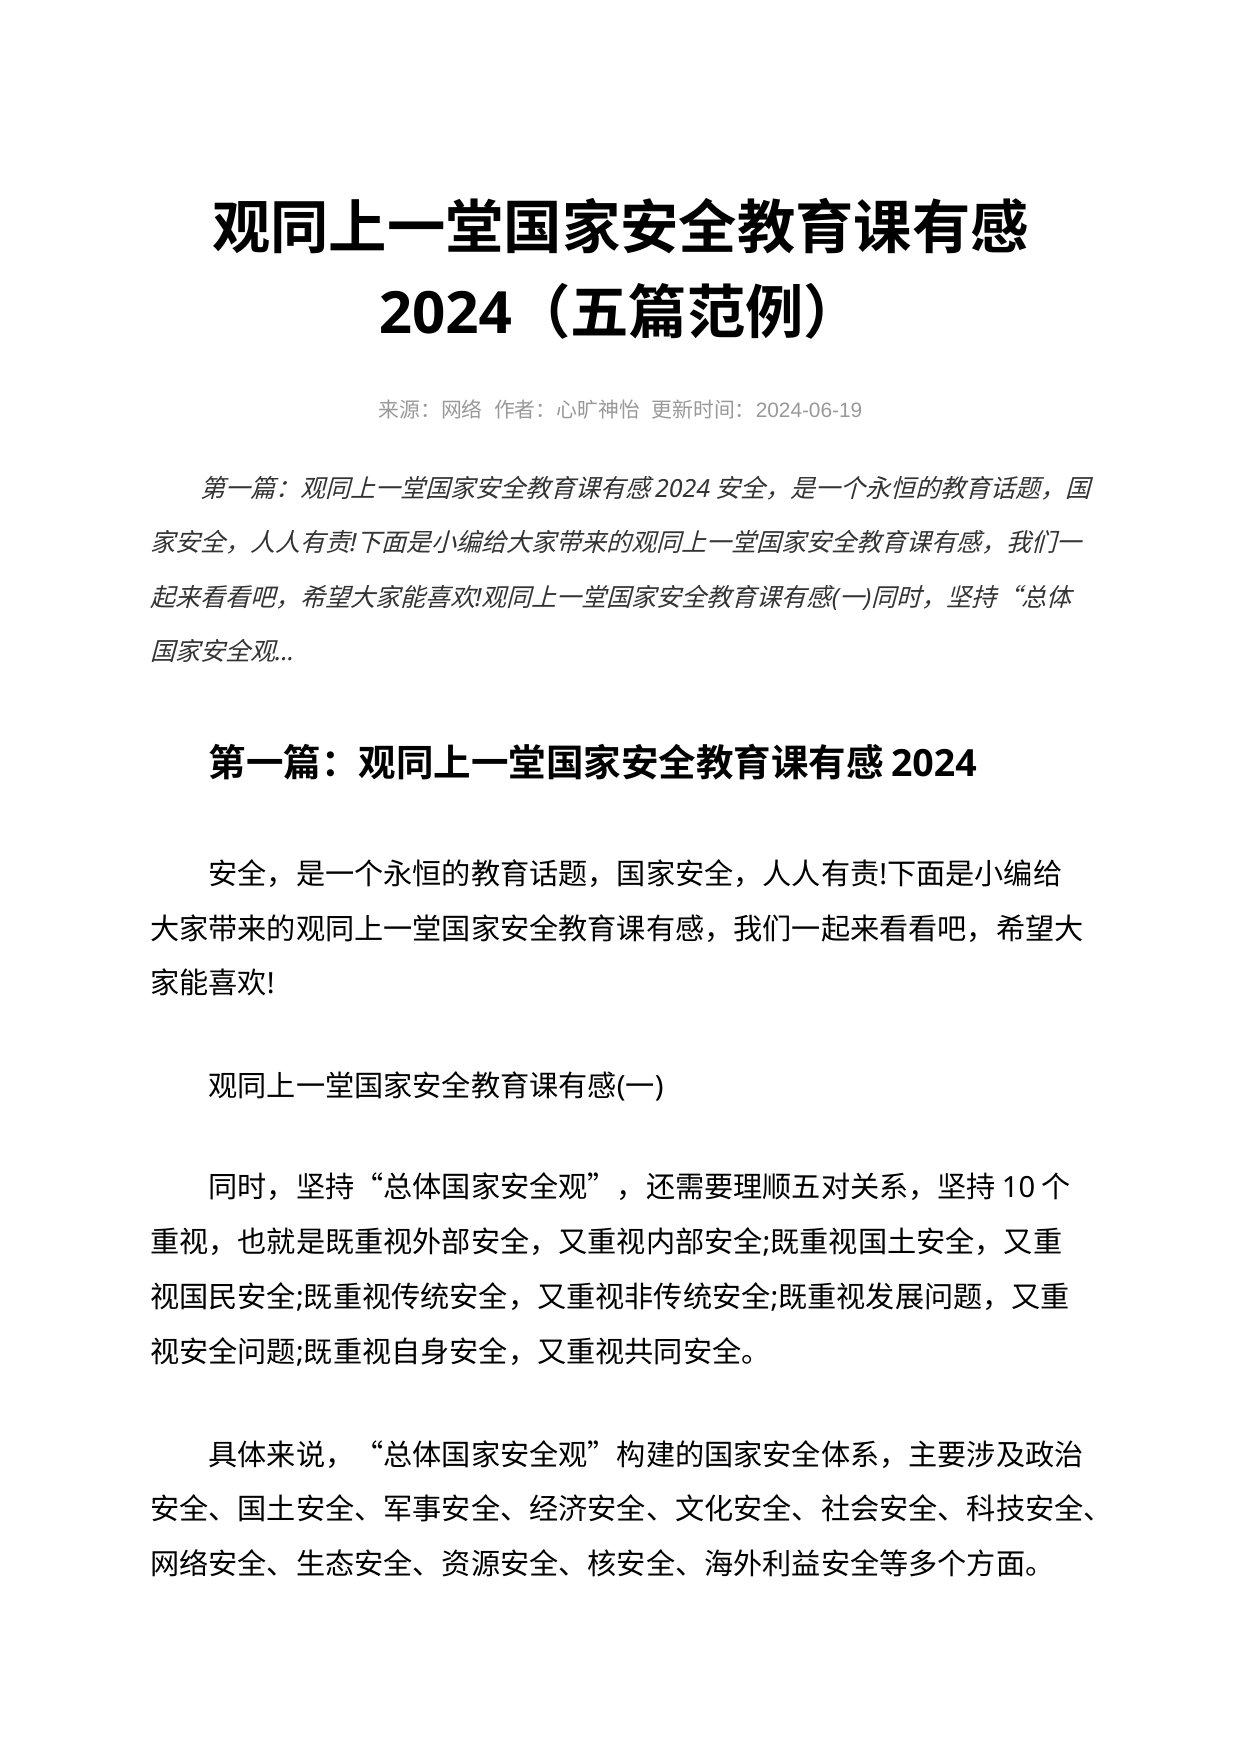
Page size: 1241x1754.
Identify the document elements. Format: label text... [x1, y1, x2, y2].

text 观同上一堂国家安全教育课有感(一) [150, 1062, 1090, 1104]
text 安全，是一个永恒的教育话题，国家安全，人人有责!下面是小编给大家带来的观同上一堂国家安全教育课有感，我们一起来看看吧，希望大家能喜欢! [150, 850, 1090, 1002]
text 第一篇：观同上一堂国家安全教育课有感2024 [150, 733, 1090, 787]
text 第一篇：观同上一堂国家安全教育课有感2024安全，是一个永恒的教育话题，国家安全，人人有责!下面是小编给大家带来的观同上一堂国家安全教育课有感，我们一起来看看吧，希望大家能喜欢!观同上一堂国家安全教育课有感(一)同时，坚持“总体国家安全观... [150, 468, 1090, 668]
subtitle 观同上一堂国家安全教育课有感2024（五篇范例） [150, 181, 1090, 351]
text 具体来说，“总体国家安全观”构建的国家安全体系，主要涉及政治安全、国土安全、军事安全、经济安全、文化安全、社会安全、科技安全、网络安全、生态安全、资源安全、核安全、海外利益安全等多个方面。 [150, 1431, 1090, 1583]
text 来源：网络 作者：心旷神怡 更新时间：2024-06-19 [150, 397, 1090, 421]
text 同时，坚持“总体国家安全观”，还需要理顺五对关系，坚持10个重视，也就是既重视外部安全，又重视内部安全;既重视国土安全，又重视国民安全;既重视传统安全，又重视非传统安全;既重视发展问题，又重视安全问题;既重视自身安全，又重视共同安全。 [150, 1164, 1090, 1371]
